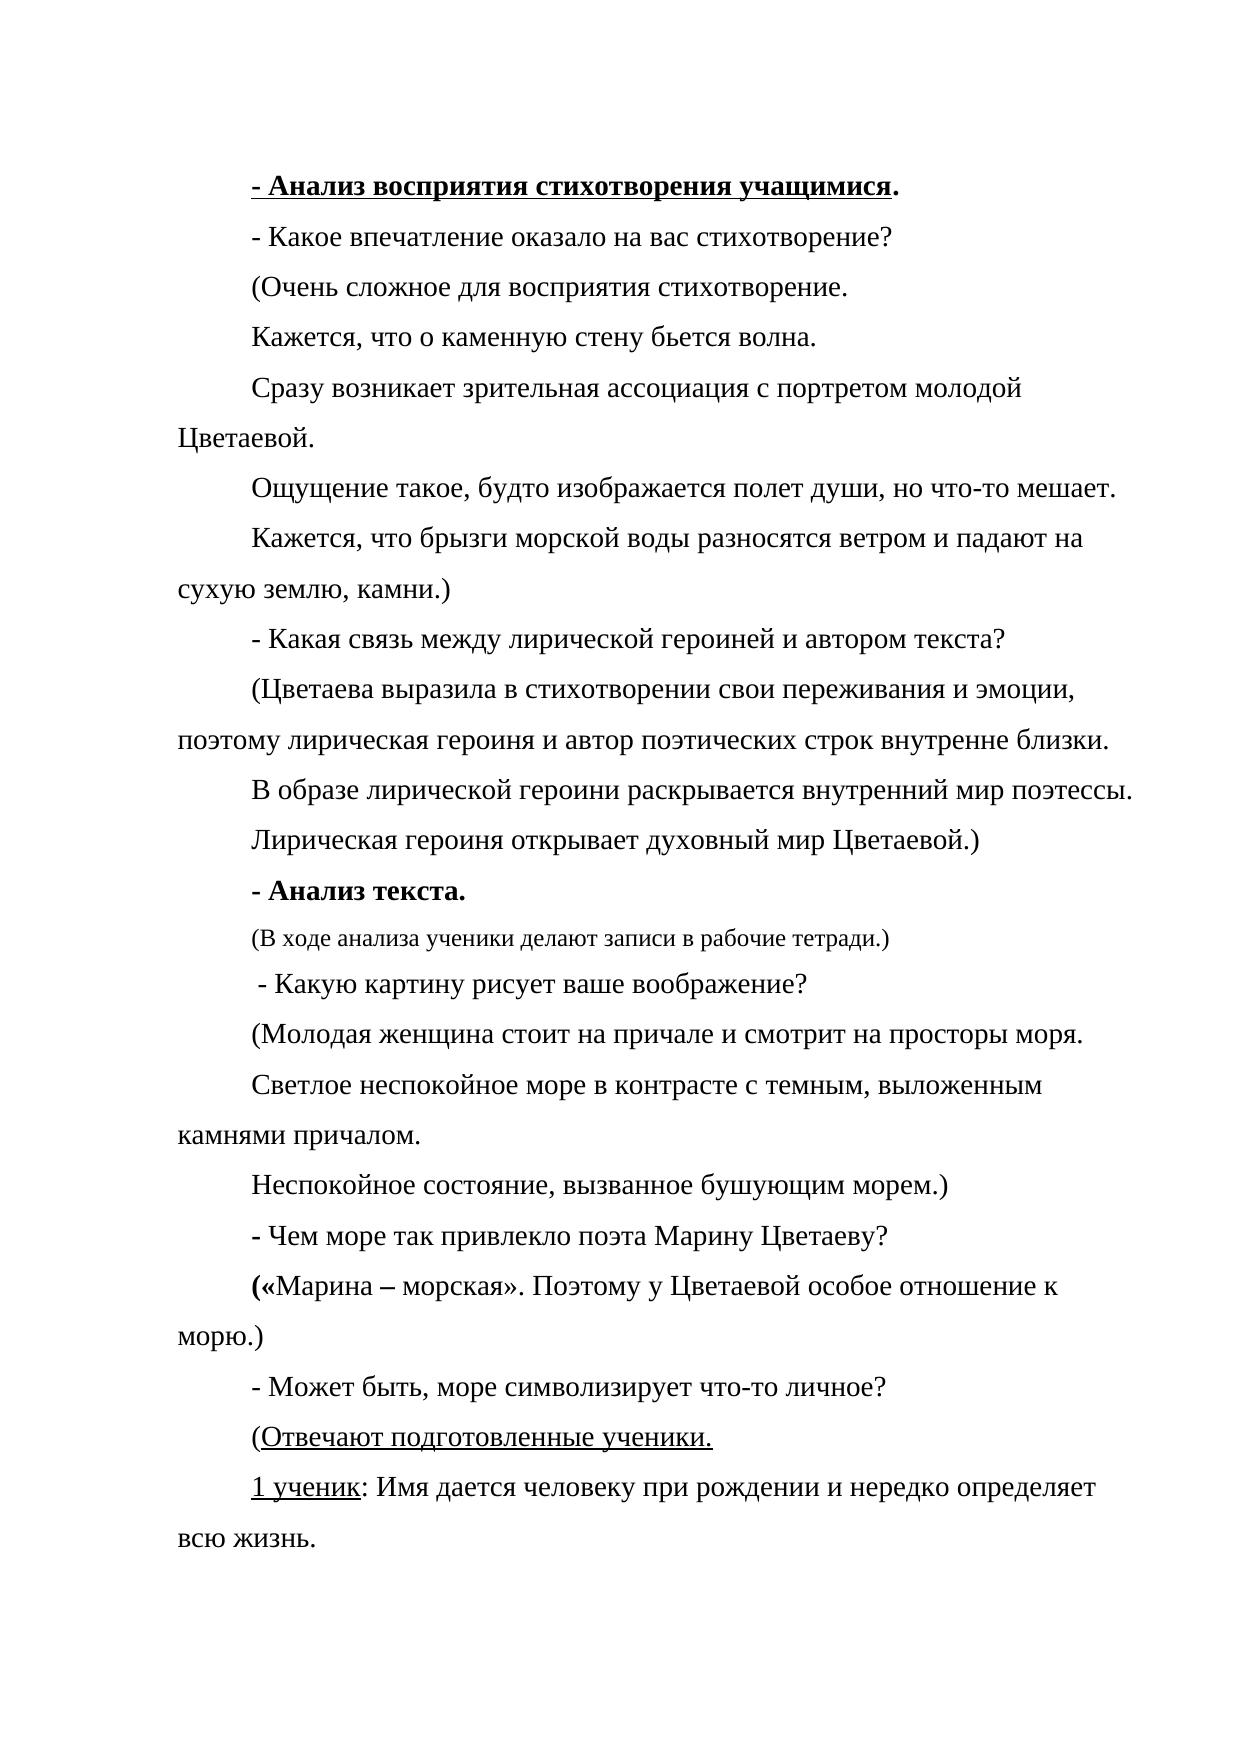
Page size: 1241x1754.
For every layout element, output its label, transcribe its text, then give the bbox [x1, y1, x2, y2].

list - Какая связь между лирической героиней и автором текста? [177, 621, 1152, 655]
list (В ходе анализа ученики делают записи в рабочие тетради.) [177, 923, 1152, 952]
text - Может быть, море символизирует что-то личное? [177, 1369, 1152, 1402]
text Кажется, что о каменную стену бьется волна. [177, 319, 1152, 353]
text (Отвечают подготовленные ученики. [177, 1419, 1152, 1453]
text - Чем море так привлекло поэта Марину Цветаеву? [177, 1218, 1152, 1251]
list - Какое впечатление оказало на вас стихотворение? [177, 219, 1152, 252]
list Кажется, что брызги морской воды разносятся ветром и падают на сухую землю, камни.) [177, 521, 1152, 604]
text - Анализ восприятия стихотворения учащимися. [177, 168, 1152, 202]
list (Молодая женщина стоит на причале и смотрит на просторы моря. [177, 1017, 1152, 1050]
text («Марина – морская». Поэтому у Цветаевой особое отношение к морю.) [177, 1268, 1152, 1352]
list Неспокойное состояние, вызванное бушующим морем.) [177, 1167, 1152, 1201]
text (Очень сложное для восприятия стихотворение. [177, 269, 1152, 303]
list В образе лирической героини раскрывается внутренний мир поэтессы. [177, 772, 1152, 806]
list Сразу возникает зрительная ассоциация с портретом молодой Цветаевой. [177, 370, 1152, 453]
list - Какую картину рисует ваше воображение? [177, 966, 1152, 1000]
list Ощущение такое, будто изображается полет души, но что-то мешает. [177, 470, 1152, 504]
list - Анализ текста. [251, 873, 1152, 906]
text 1 ученик: Имя дается человеку при рождении и нередко определяет всю жизнь. [177, 1469, 1152, 1553]
list Лирическая героиня открывает духовный мир Цветаевой.) [177, 822, 1152, 856]
list (Цветаева выразила в стихотворении свои переживания и эмоции, поэтому лирическая героиня и автор поэтических строк внутренне близки. [177, 672, 1152, 755]
list Светлое неспокойное море в контрасте с темным, выложенным камнями причалом. [177, 1067, 1152, 1151]
